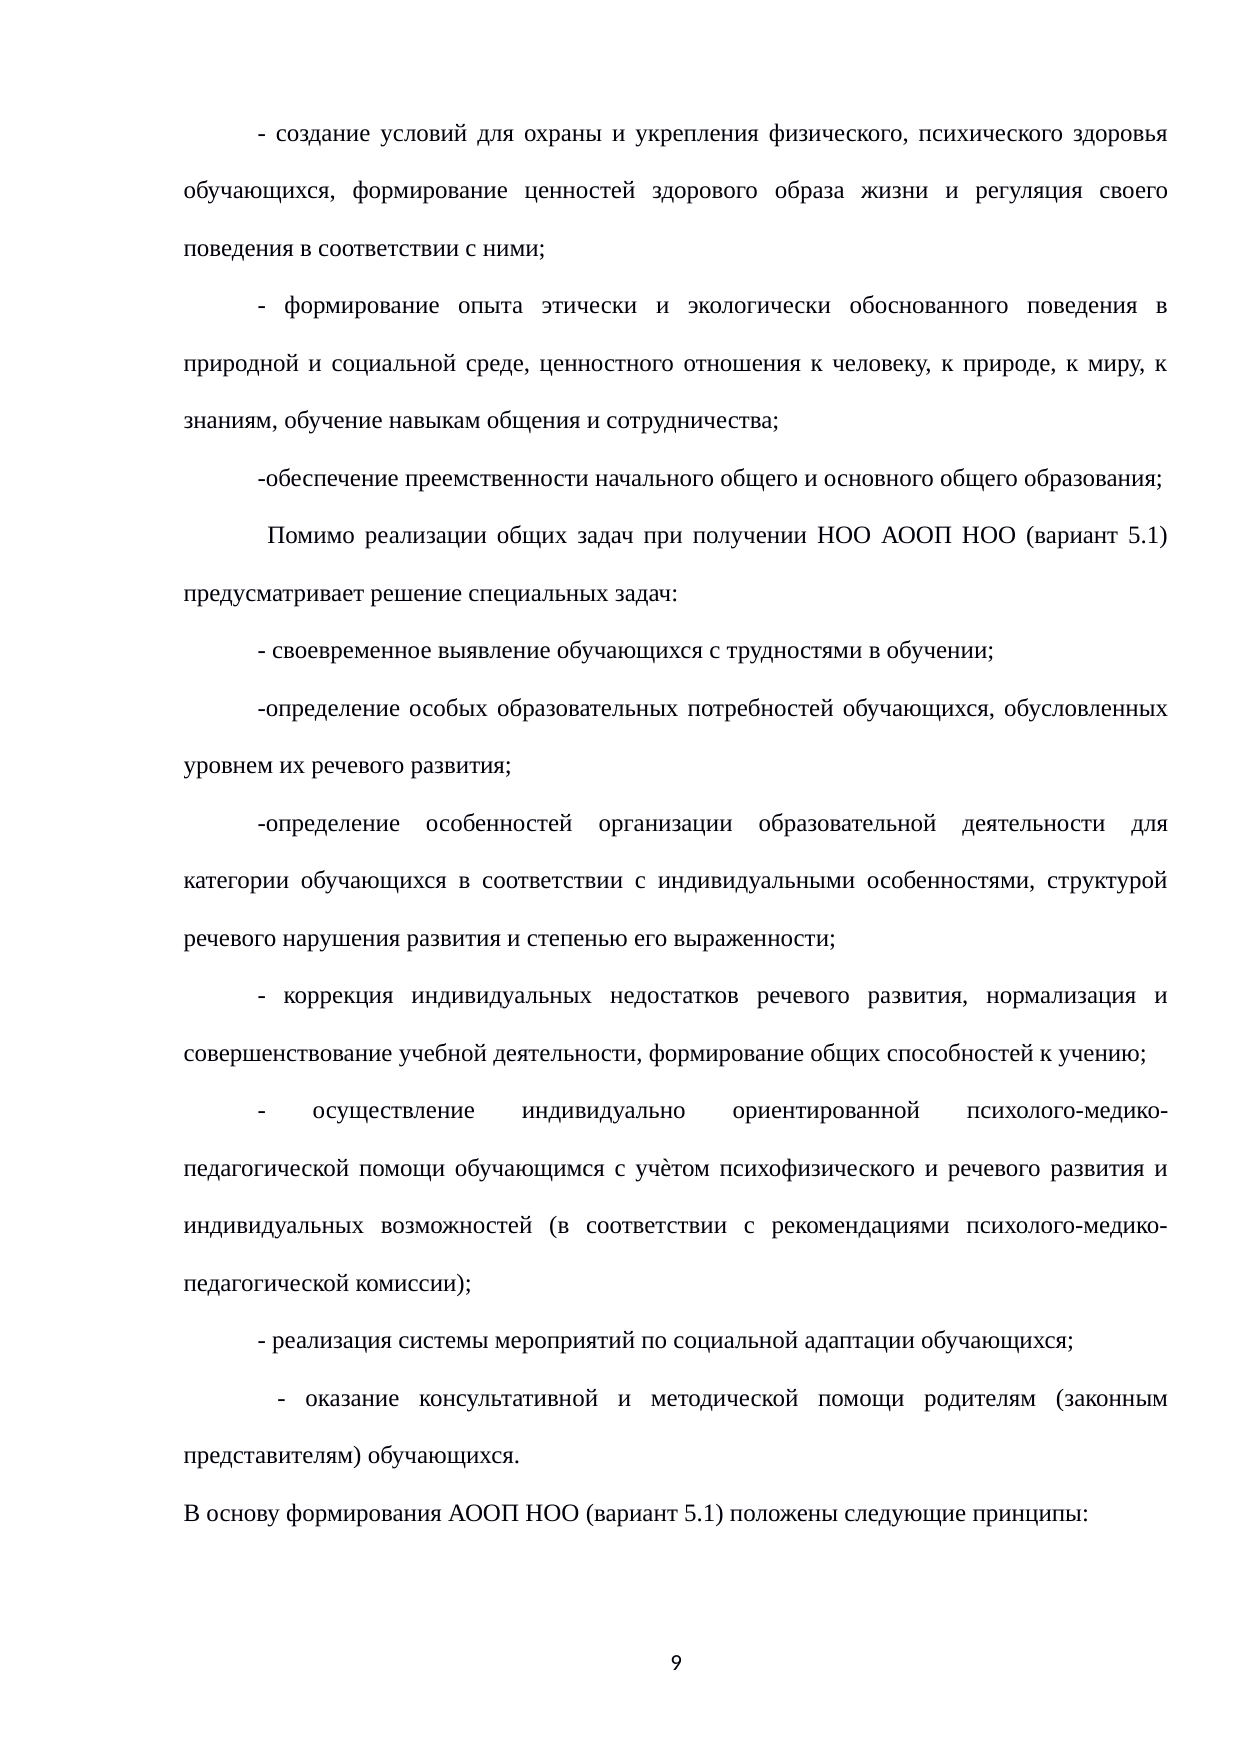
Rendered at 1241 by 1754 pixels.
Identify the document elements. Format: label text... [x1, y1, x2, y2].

text В основу формирования АООП НОО (вариант 5.1) положены следующие принципы: [183, 1498, 1169, 1527]
text - осуществление индивидуально ориентированной психолого-медико-педагогической помощи обучающимся с учѐтом психофизического и речевого развития и индивидуальных возможностей (в соответствии с рекомендациями психолого-медико-педагогической комиссии); [183, 1096, 1169, 1297]
text - формирование опыта этически и экологически обоснованного поведения в природной и социальной среде, ценностного отношения к человеку, к природе, к миру, к знаниям, обучение навыкам общения и сотрудничества; [183, 291, 1169, 434]
text -определение особенностей организации образовательной деятельности для категории обучающихся в соответствии с индивидуальными особенностями, структурой речевого нарушения развития и степенью его выраженности; [183, 808, 1169, 952]
text -определение особых образовательных потребностей обучающихся, обусловленных уровнем их речевого развития; [183, 693, 1169, 779]
text - создание условий для охраны и укрепления физического, психического здоровья обучающихся, формирование ценностей здорового образа жизни и регуляция своего поведения в соответствии с ними; [183, 118, 1169, 262]
text Помимо реализации общих задач при получении НОО АООП НОО (вариант 5.1) предусматривает решение специальных задач: [183, 521, 1169, 607]
text - своевременное выявление обучающихся с трудностями в обучении; [183, 636, 1169, 664]
text - оказание консультативной и методической помощи родителям (законным представителям) обучающихся. [183, 1383, 1169, 1469]
text - коррекция индивидуальных недостатков речевого развития, нормализация и совершенствование учебной деятельности, формирование общих способностей к учению; [183, 981, 1169, 1067]
text -обеспечение преемственности начального общего и основного общего образования; [183, 463, 1169, 492]
text - реализация системы мероприятий по социальной адаптации обучающихся; [183, 1326, 1169, 1354]
